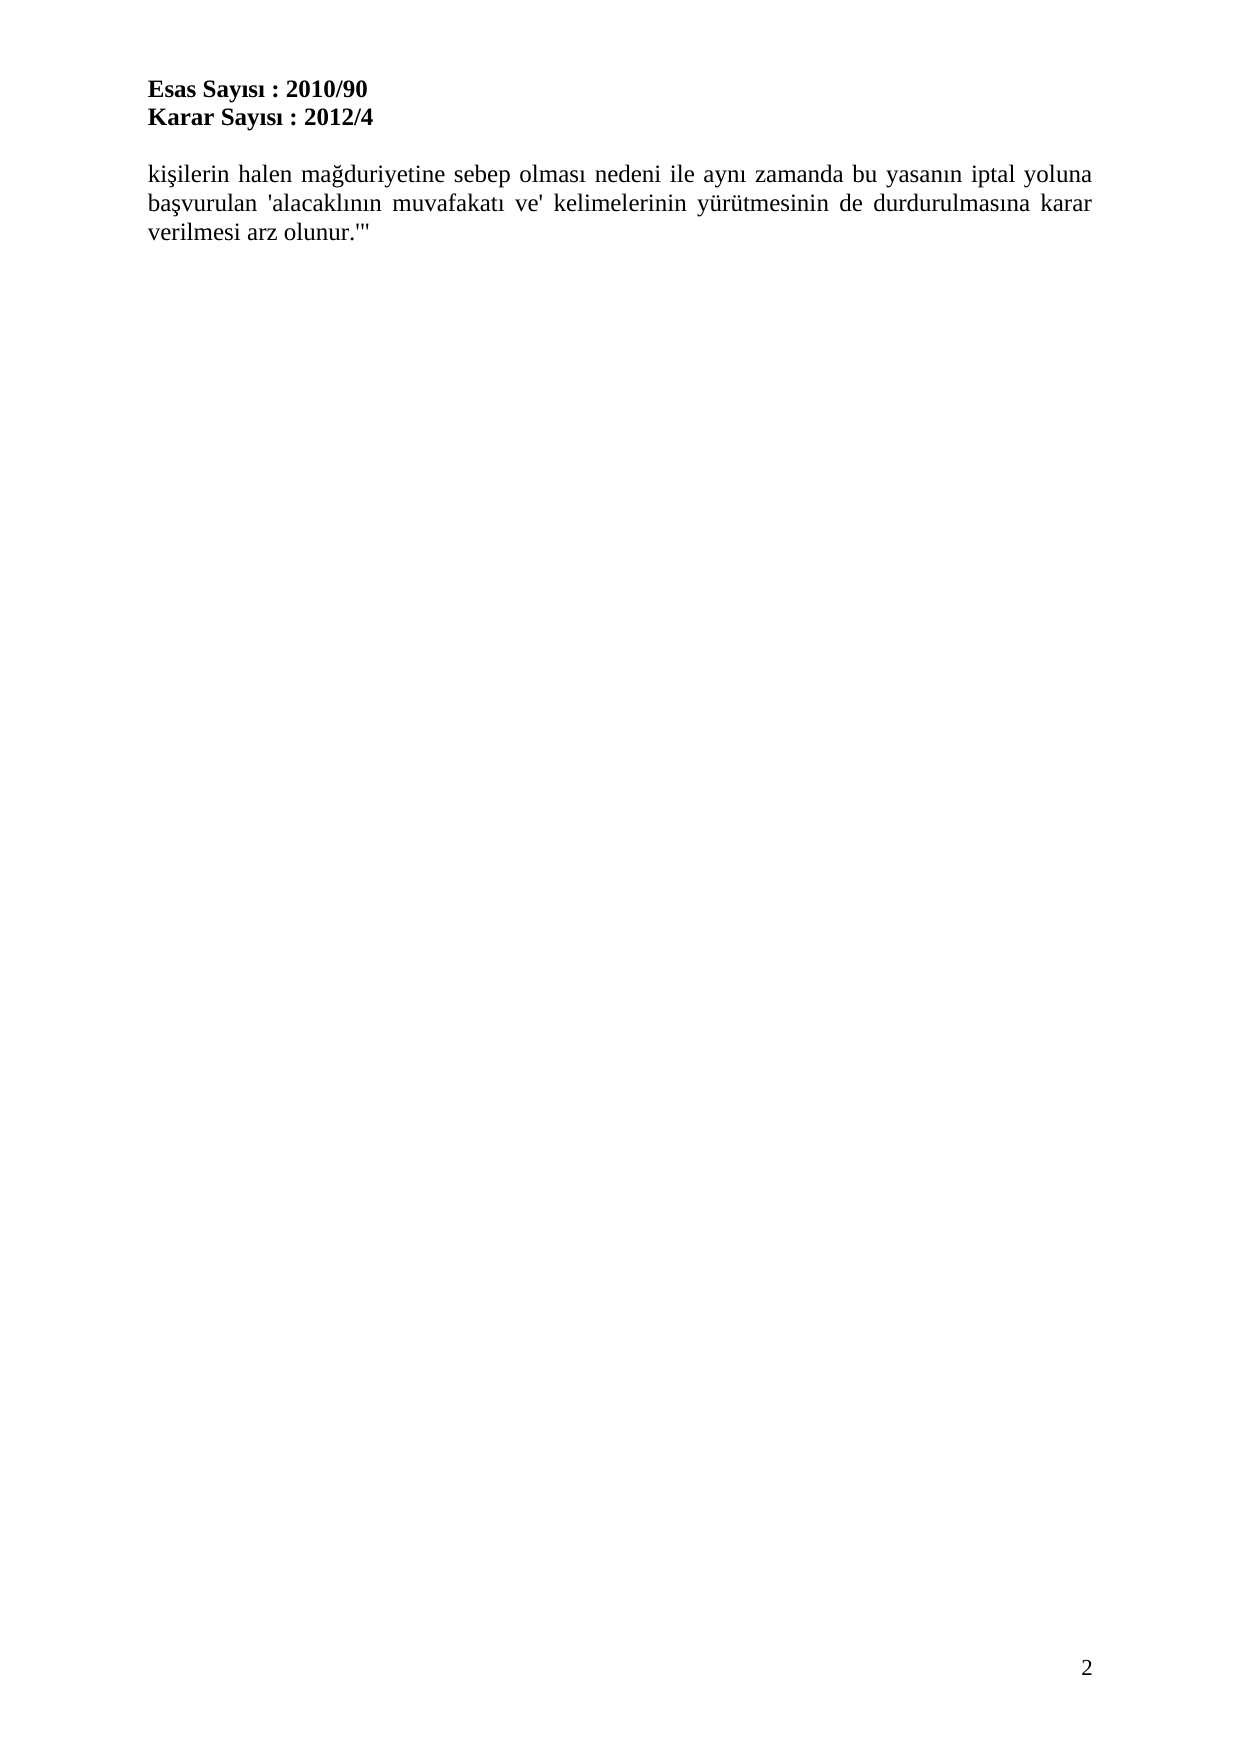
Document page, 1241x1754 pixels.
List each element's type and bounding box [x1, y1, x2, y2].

text [148, 159, 1093, 246]
